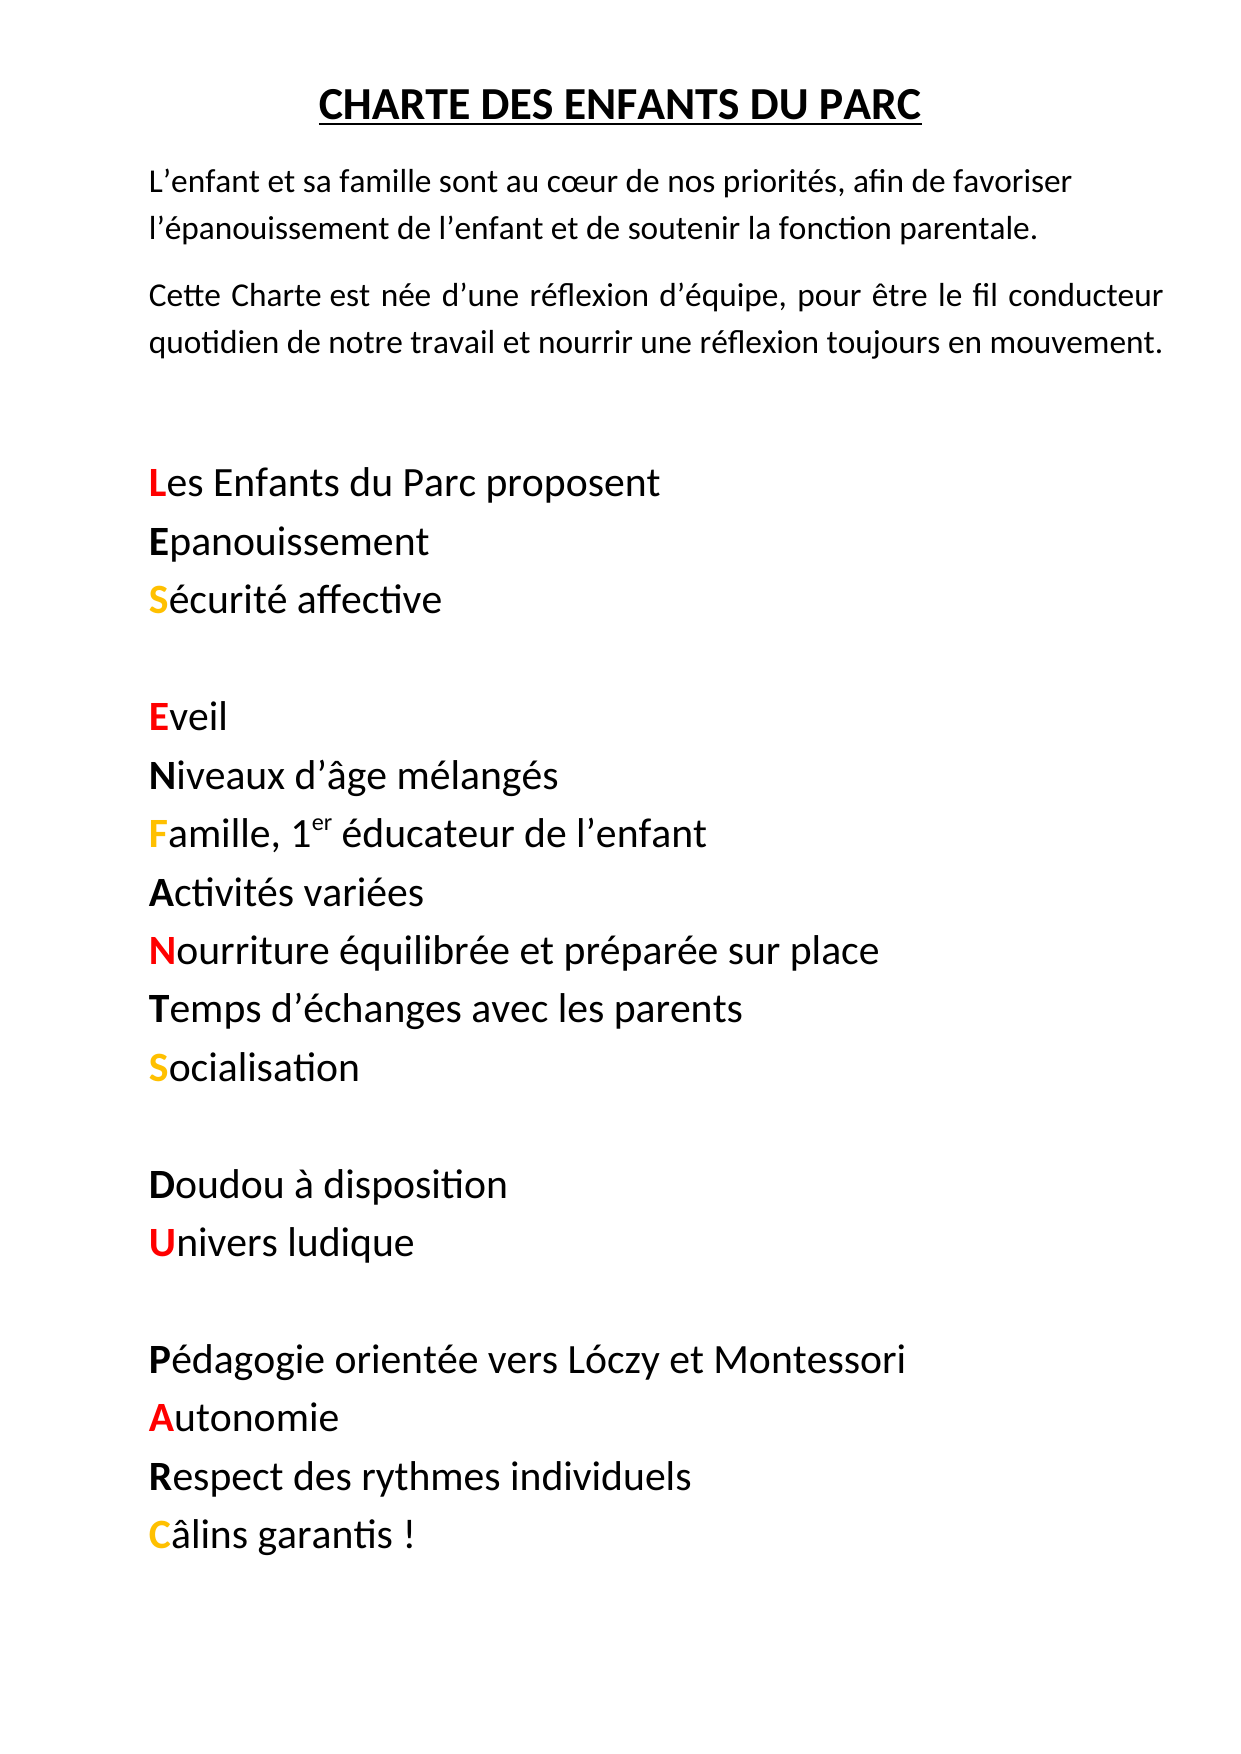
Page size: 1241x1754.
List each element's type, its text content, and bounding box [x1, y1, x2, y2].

text Socialisation [75, 1041, 1165, 1092]
text Sécurité affective [75, 573, 1165, 624]
text L’enfant et sa famille sont au cœur de nos priorités, afin de favoriser l’épanouissement de l’enfant et de soutenir la fonction parentale. [149, 160, 1165, 248]
text Cette Charte est née d’une réflexion d’équipe, pour être le fil conducteur quotidien de notre travail et nourrir une réflexion toujours en mouvement. [149, 274, 1165, 362]
text Famille, 1er éducateur de l’enfant [75, 807, 1165, 858]
text Univers ludique [75, 1216, 1165, 1267]
text Epanouissement [75, 515, 1165, 566]
text Câlins garantis ! [75, 1508, 1165, 1559]
text Doudou à disposition [75, 1158, 1165, 1208]
text Nourriture équilibrée et préparée sur place [75, 924, 1165, 975]
text Activités variées [75, 866, 1165, 916]
text CHARTE DES ENFANTS DU PARC [75, 75, 1165, 131]
text Autonomie [75, 1391, 1165, 1442]
text Temps d’échanges avec les parents [75, 982, 1165, 1033]
text Les Enfants du Parc proposent [75, 456, 1165, 507]
text Pédagogie orientée vers Lóczy et Montessori [75, 1333, 1165, 1384]
text Respect des rythmes individuels [75, 1450, 1165, 1501]
text Niveaux d’âge mélangés [75, 749, 1165, 799]
text Eveil [75, 690, 1165, 741]
